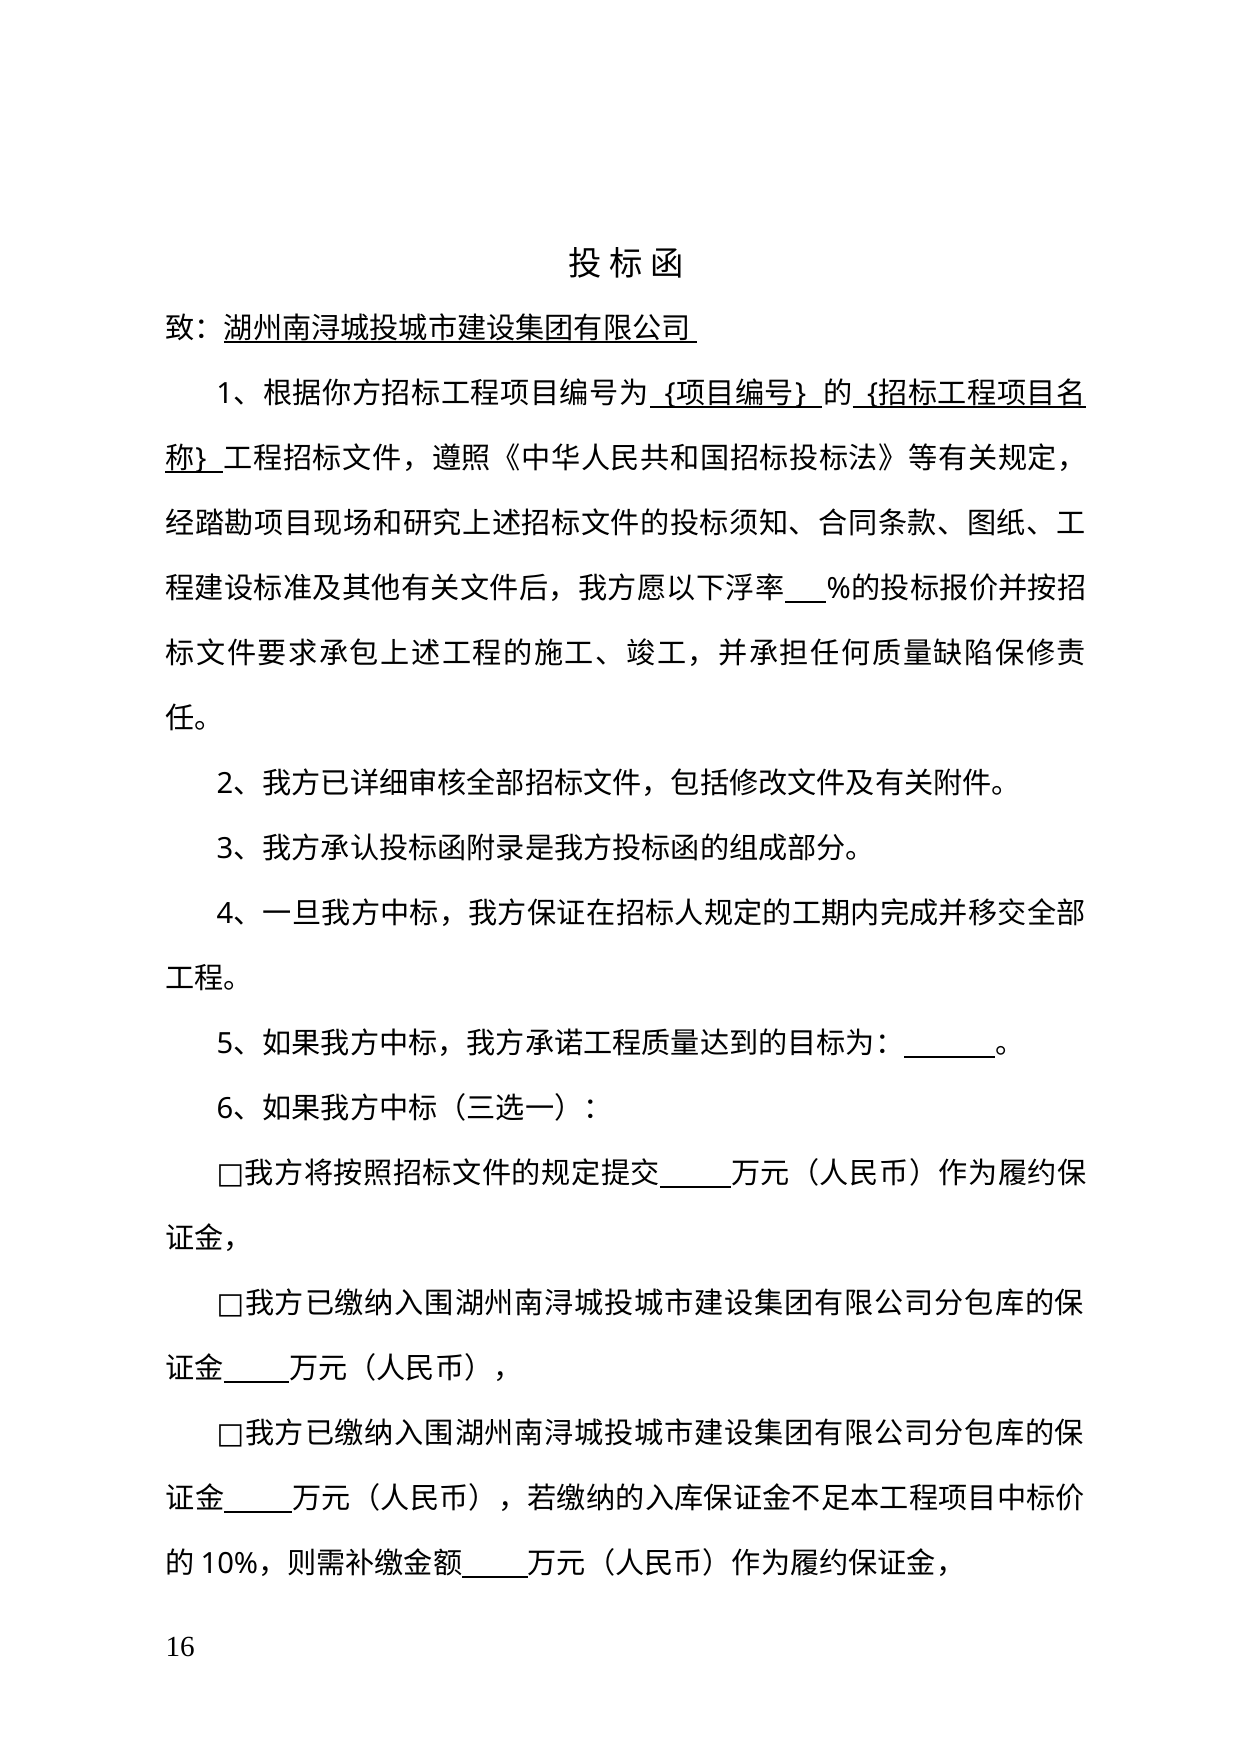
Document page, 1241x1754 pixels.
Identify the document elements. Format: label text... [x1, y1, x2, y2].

text □我方将按照招标文件的规定提交 万元（人民币）作为履约保证金， [165, 1139, 1087, 1269]
text 1、根据你方招标工程项目编号为 {项目编号} 的 {招标工程项目名称} 工程招标文件，遵照《中华人民共和国招标投标法》等有关规定，经踏勘项目现场和研究上述招标文件的投标须知、合同条款、图纸、工程建设标准及其他有关文件后，我方愿以下浮率 %的投标报价并按招标文件要求承包上述工程的施工、竣工，并承担任何质量缺陷保修责任。 [165, 359, 1087, 749]
text 6、如果我方中标（三选一）： [165, 1074, 1087, 1139]
text □我方已缴纳入围湖州南浔城投城市建设集团有限公司分包库的保证金 万元（人民币）， [165, 1269, 1087, 1399]
text 投 标 函 [165, 229, 1087, 294]
text 4、一旦我方中标，我方保证在招标人规定的工期内完成并移交全部工程。 [165, 879, 1087, 1009]
text 5、如果我方中标，我方承诺工程质量达到的目标为： 。 [165, 1009, 1087, 1074]
text 致：湖州南浔城投城市建设集团有限公司 [165, 294, 1087, 359]
text 3、我方承认投标函附录是我方投标函的组成部分。 [165, 814, 1087, 879]
text 2、我方已详细审核全部招标文件，包括修改文件及有关附件。 [165, 749, 1087, 814]
text □我方已缴纳入围湖州南浔城投城市建设集团有限公司分包库的保证金 万元（人民币），若缴纳的入库保证金不足本工程项目中标价的10%，则需补缴金额 万元（人民币）作为履约保证金， [165, 1399, 1087, 1594]
